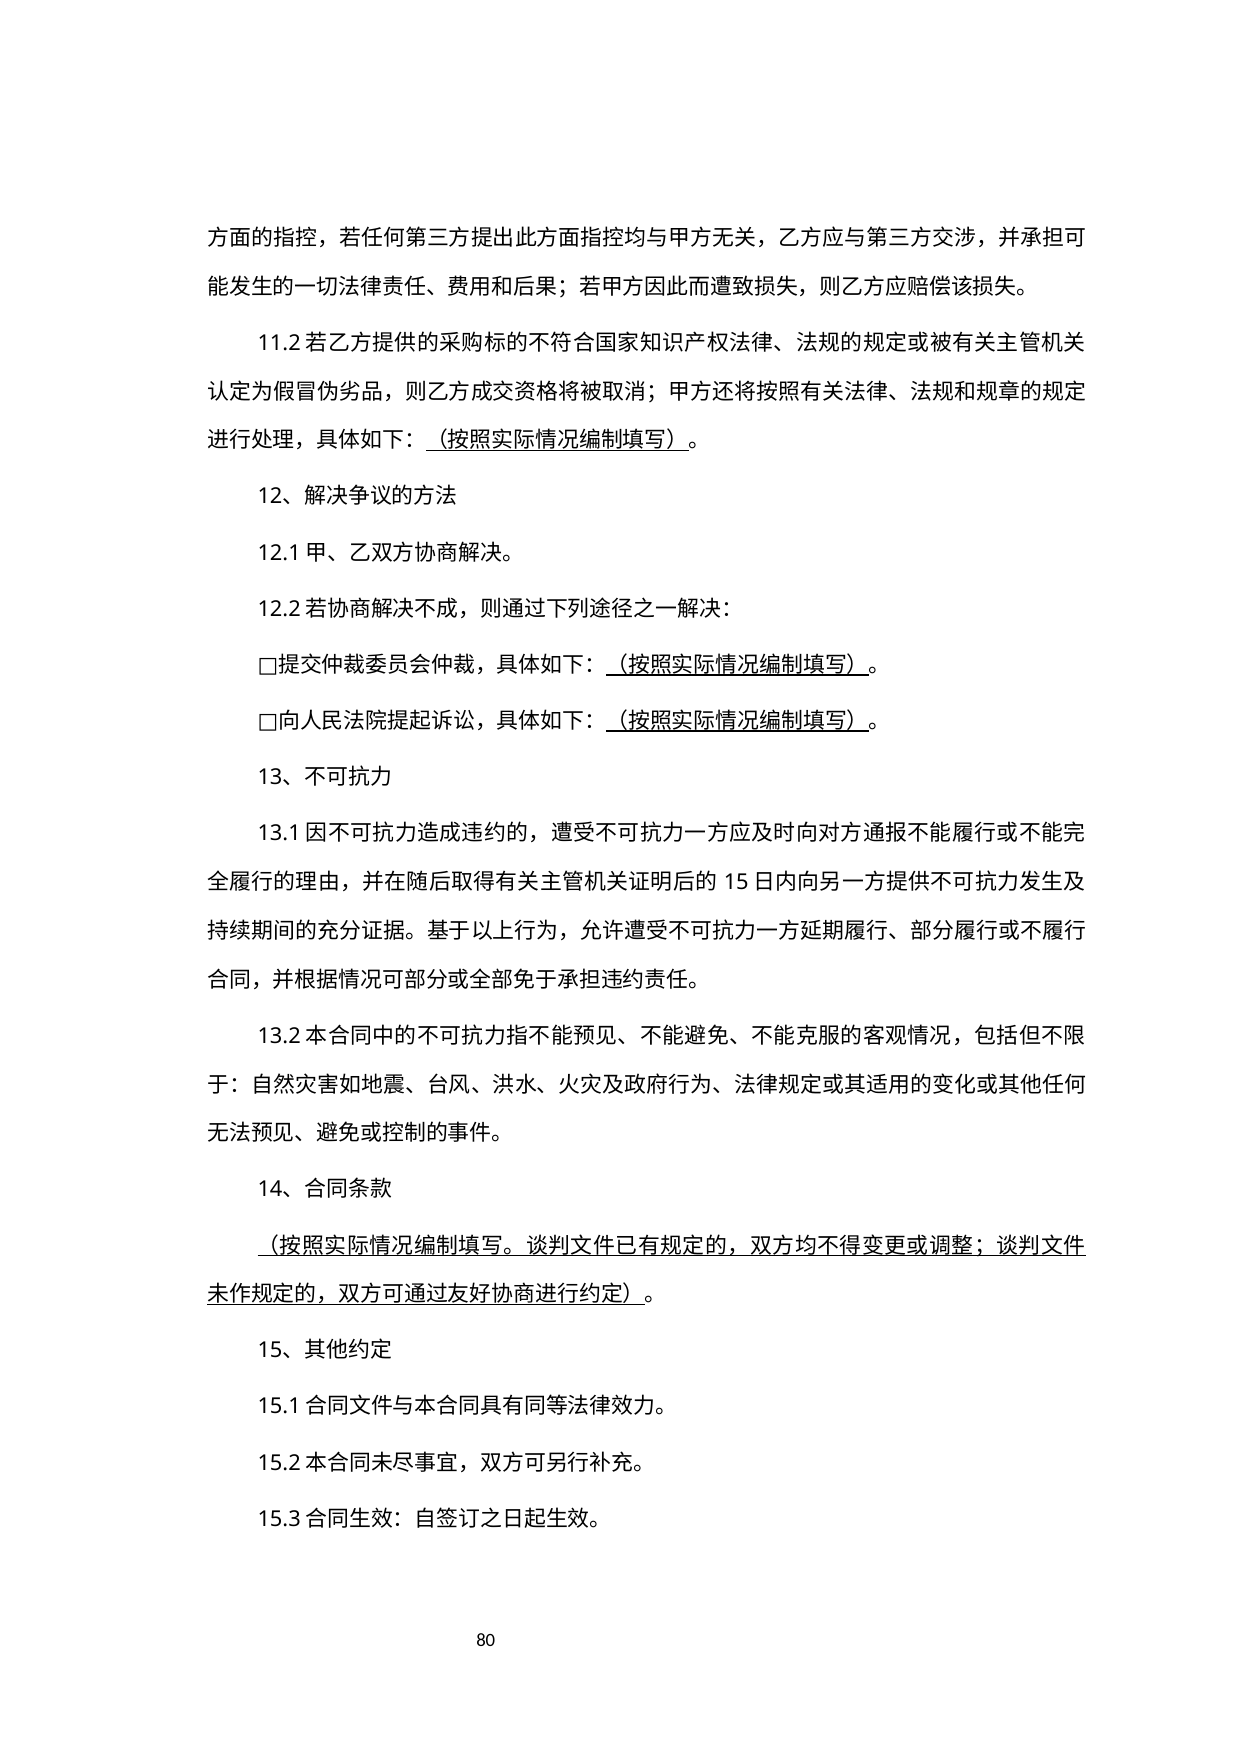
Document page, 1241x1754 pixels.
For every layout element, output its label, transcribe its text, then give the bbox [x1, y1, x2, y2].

text 13.1因不可抗力造成违约的，遭受不可抗力一方应及时向对方通报不能履行或不能完全履行的理由，并在随后取得有关主管机关证明后的15日内向另一方提供不可抗力发生及持续期间的充分证据。基于以上行为，允许遭受不可抗力一方延期履行、部分履行或不履行合同，并根据情况可部分或全部免于承担违约责任。 [207, 815, 1087, 994]
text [207, 219, 1087, 301]
text 15.3合同生效：自签订之日起生效。 [207, 1501, 1087, 1533]
text 14、合同条款 [207, 1171, 1087, 1203]
text 13.2本合同中的不可抗力指不能预见、不能避免、不能克服的客观情况，包括但不限于：自然灾害如地震、台风、洪水、火灾及政府行为、法律规定或其适用的变化或其他任何无法预见、避免或控制的事件。 [207, 1017, 1087, 1147]
text 12.2若协商解决不成，则通过下列途径之一解决： [207, 590, 1087, 623]
text 15.1合同文件与本合同具有同等法律效力。 [207, 1388, 1087, 1421]
text 15、其他约定 [207, 1332, 1087, 1364]
text 11.2若乙方提供的采购标的不符合国家知识产权法律、法规的规定或被有关主管机关认定为假冒伪劣品，则乙方成交资格将被取消；甲方还将按照有关法律、法规和规章的规定进行处理，具体如下：（按照实际情况编制填写）。 [207, 324, 1087, 454]
text □提交仲裁委员会仲裁，具体如下：（按照实际情况编制填写）。 [207, 647, 1087, 679]
text 12、解决争议的方法 [207, 478, 1087, 511]
text 13、不可抗力 [207, 759, 1087, 791]
text 15.2本合同未尽事宜，双方可另行补充。 [207, 1444, 1087, 1477]
text 12.1甲、乙双方协商解决。 [207, 534, 1087, 567]
text （按照实际情况编制填写。谈判文件已有规定的，双方均不得变更或调整；谈判文件未作规定的，双方可通过友好协商进行约定）。 [207, 1227, 1087, 1308]
text □向人民法院提起诉讼，具体如下：（按照实际情况编制填写）。 [207, 703, 1087, 735]
